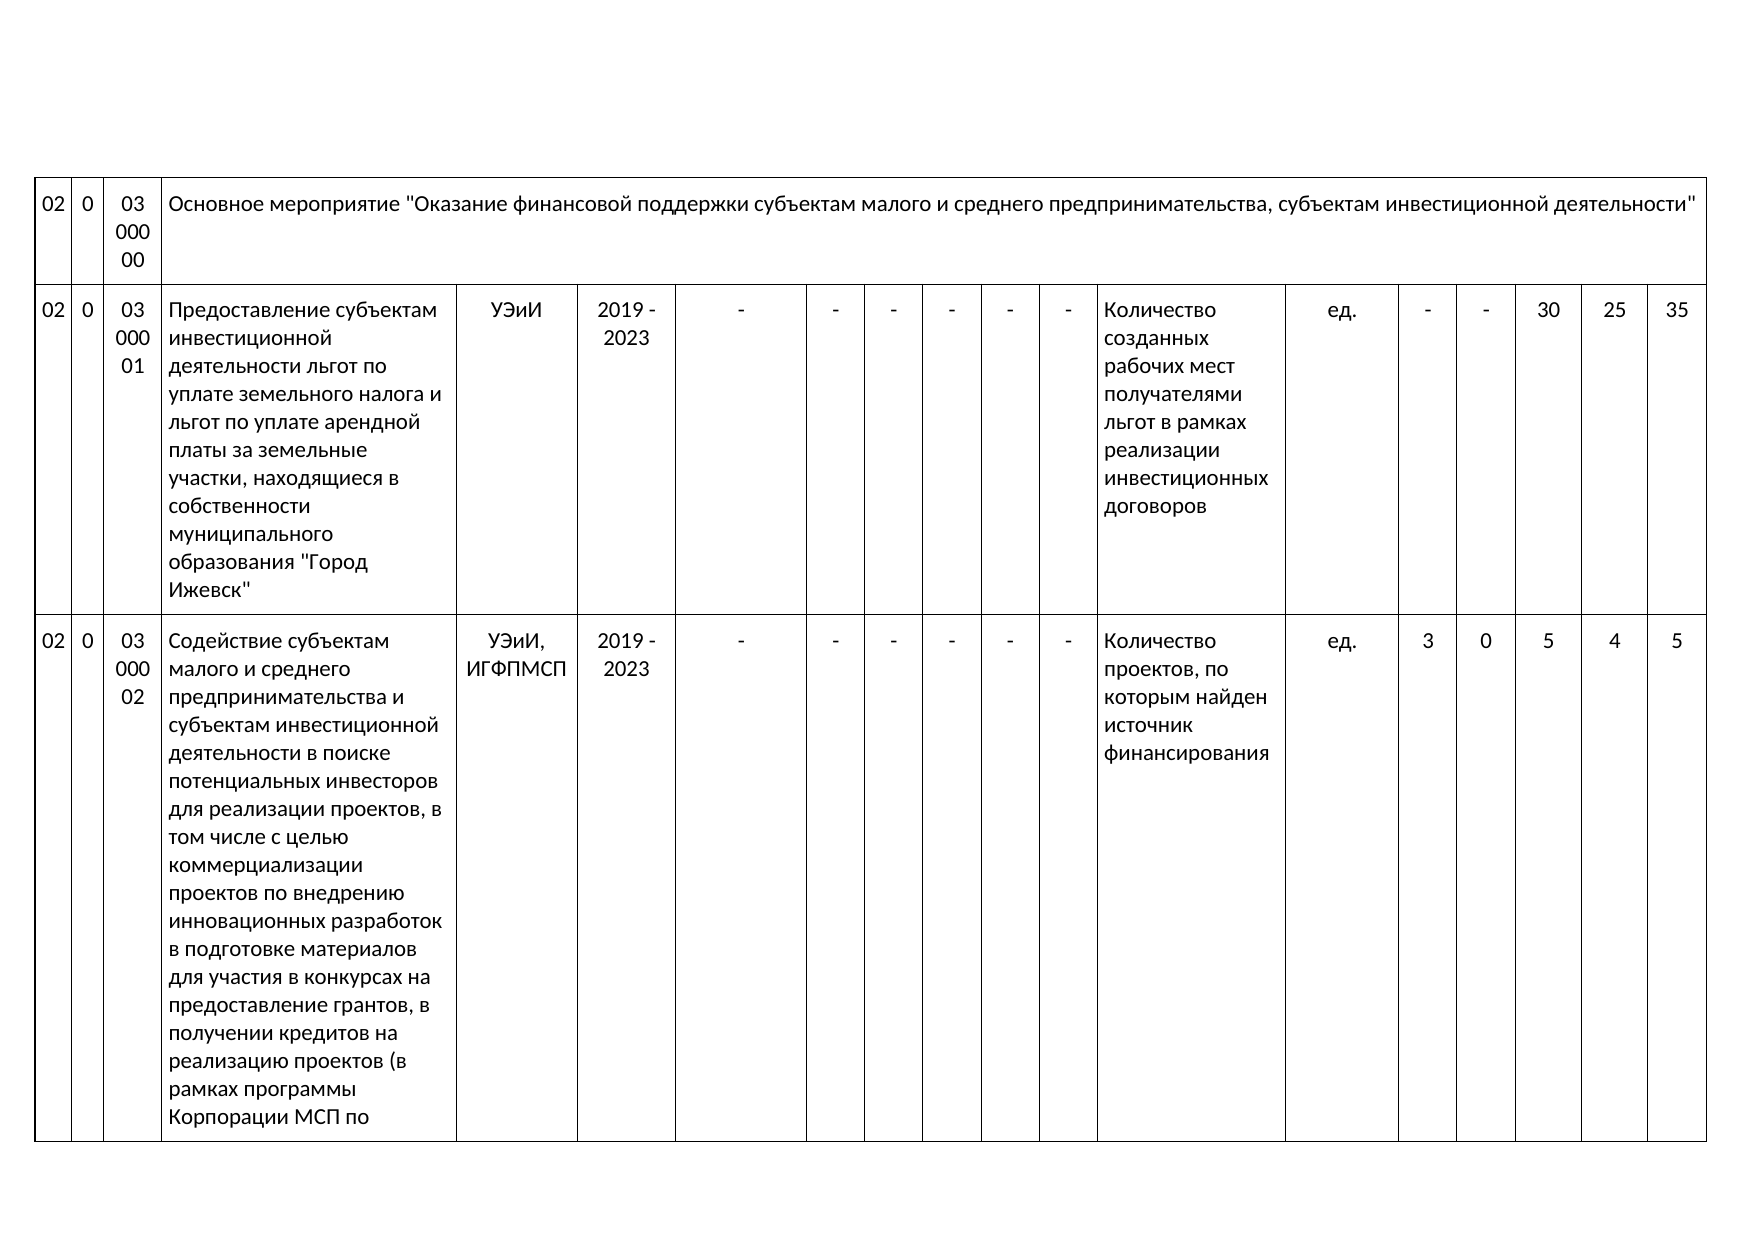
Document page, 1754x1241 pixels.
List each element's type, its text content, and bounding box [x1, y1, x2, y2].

table_cell 5 [1516, 615, 1581, 1141]
table_cell Количество созданных рабочих мест получателями льгот в рамках реализации инвестиционных договоров [1098, 285, 1285, 614]
table_cell 0 [1457, 615, 1515, 1141]
table_cell 4 [1582, 615, 1647, 1141]
table_cell 2019 - 2023 [578, 285, 675, 614]
table_cell - [865, 285, 922, 614]
table_cell - [1399, 285, 1456, 614]
table_cell ед. [1286, 615, 1398, 1141]
table_cell УЭиИ, ИГФПМСП [457, 615, 577, 1141]
table_cell 02 [36, 285, 71, 614]
table_cell - [1457, 285, 1515, 614]
table_cell 03 00000 [104, 178, 161, 283]
table_cell - [982, 615, 1039, 1141]
table_cell 03 00002 [104, 615, 161, 1141]
table_cell - [1040, 285, 1097, 614]
table_cell - [807, 285, 864, 614]
table_cell Предоставление субъектам инвестиционной деятельности льгот по уплате земельного налога и льгот по уплате арендной платы за земельные участки, находящиеся в собственности муниципального образования "Город Ижевск" [162, 285, 456, 614]
table_cell - [676, 285, 806, 614]
table_cell 25 [1582, 285, 1647, 614]
table_cell - [923, 285, 981, 614]
table_cell - [865, 615, 922, 1141]
table_cell 3 [1399, 615, 1456, 1141]
table_cell 30 [1516, 285, 1581, 614]
table_cell - [676, 615, 806, 1141]
table_cell - [923, 615, 981, 1141]
table_cell 35 [1648, 285, 1706, 614]
table_cell 03 00001 [104, 285, 161, 614]
table_cell 0 [72, 615, 103, 1141]
table_cell 02 [36, 178, 71, 283]
table_cell - [1040, 615, 1097, 1141]
table_cell - [807, 615, 864, 1141]
table_cell 0 [72, 178, 103, 283]
table_cell УЭиИ [457, 285, 577, 614]
table_cell ед. [1286, 285, 1398, 614]
table_cell - [982, 285, 1039, 614]
table_cell 5 [1648, 615, 1706, 1141]
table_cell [162, 615, 456, 1141]
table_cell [1098, 615, 1285, 1141]
table_cell Основное мероприятие "Оказание финансовой поддержки субъектам малого и среднего предпринимательства, субъектам инвестиционной деятельности" [162, 178, 1706, 283]
table_cell 0 [72, 285, 103, 614]
table_cell 2019 - 2023 [578, 615, 675, 1141]
table_cell 02 [36, 615, 71, 1141]
